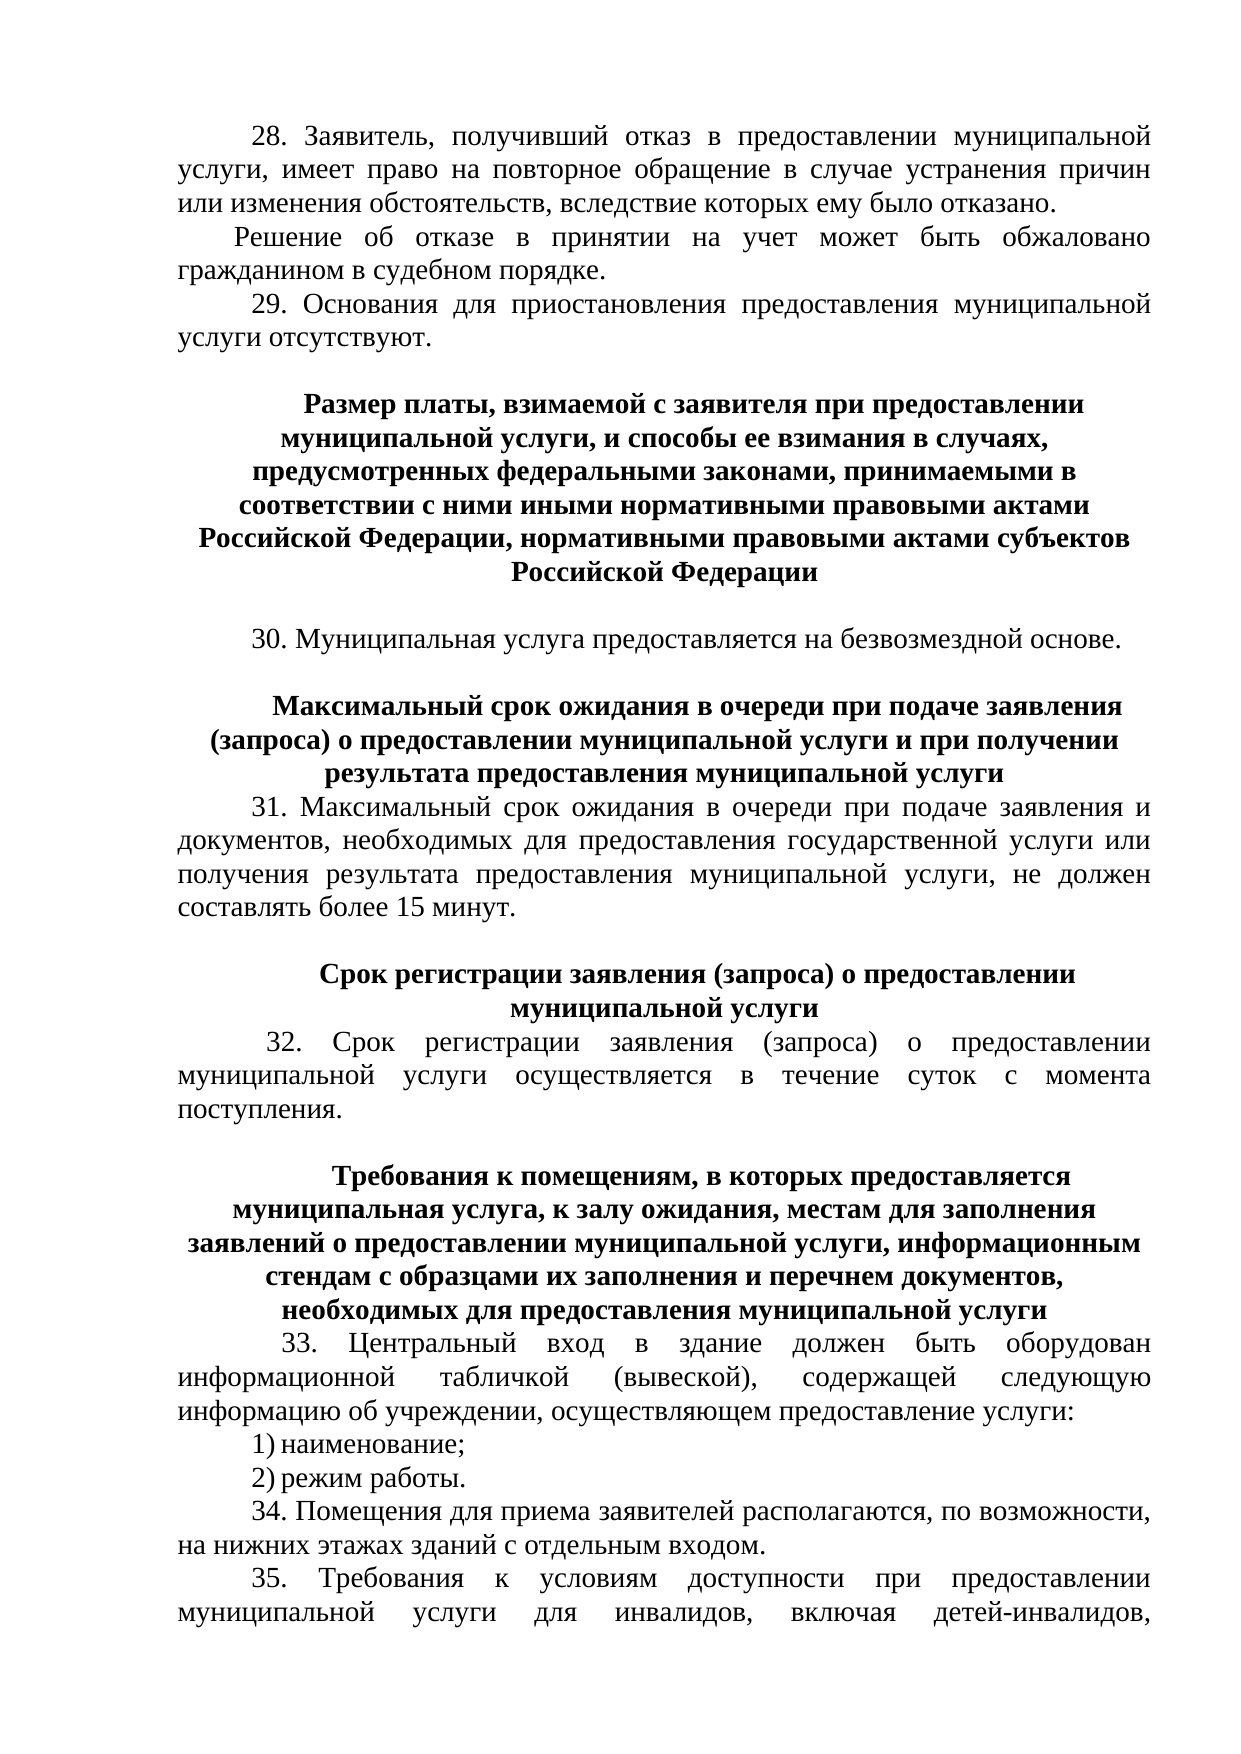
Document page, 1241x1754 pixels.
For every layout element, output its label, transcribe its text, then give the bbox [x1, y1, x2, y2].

text 32. Срок регистрации заявления (запроса) о предоставлении муниципальной услуги осуществляется в течение суток с момента поступления. [177, 1024, 1152, 1124]
text Требования к помещениям, в которых предоставляется муниципальная услуга, к залу ожидания, местам для заполнения заявлений о предоставлении муниципальной услуги, информационным стендам с образцами их заполнения и перечнем документов, необходимых для предоставления муниципальной услуги [177, 1158, 1152, 1326]
text 33. Центральный вход в здание должен быть оборудован информационной табличкой (вывеской), содержащей следующую информацию об учреждении, осуществляющем предоставление услуги: [177, 1326, 1152, 1426]
text 31. Максимальный срок ожидания в очереди при подаче заявления и документов, необходимых для предоставления государственной услуги или получения результата предоставления муниципальной услуги, не должен составлять более 15 минут. [177, 789, 1152, 923]
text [177, 1560, 1152, 1627]
text Максимальный срок ожидания в очереди при подаче заявления (запроса) о предоставлении муниципальной услуги и при получении результата предоставления муниципальной услуги [177, 688, 1152, 789]
text Размер платы, взимаемой с заявителя при предоставлении муниципальной услуги, и способы ее взимания в случаях, предусмотренных федеральными законами, принимаемыми в соответствии с ними иными нормативными правовыми актами Российской Федерации, нормативными правовыми актами субъектов Российской Федерации [177, 386, 1152, 588]
text 30. Муниципальная услуга предоставляется на безвозмездной основе. [177, 621, 1152, 655]
text 34. Помещения для приема заявителей располагаются, по возможности, на нижних этажах зданий с отдельным входом. [177, 1493, 1152, 1560]
list наименование; [177, 1426, 1152, 1460]
text Срок регистрации заявления (запроса) о предоставлении муниципальной услуги [177, 957, 1152, 1024]
text 29. Основания для приостановления предоставления муниципальной услуги отсутствуют. [177, 286, 1152, 353]
text Решение об отказе в принятии на учет может быть обжаловано гражданином в судебном порядке. [177, 219, 1152, 286]
list режим работы. [177, 1460, 1152, 1493]
text 28. Заявитель, получивший отказ в предоставлении муниципальной услуги, имеет право на повторное обращение в случае устранения причин или изменения обстоятельств, вследствие которых ему было отказано. [177, 118, 1152, 219]
